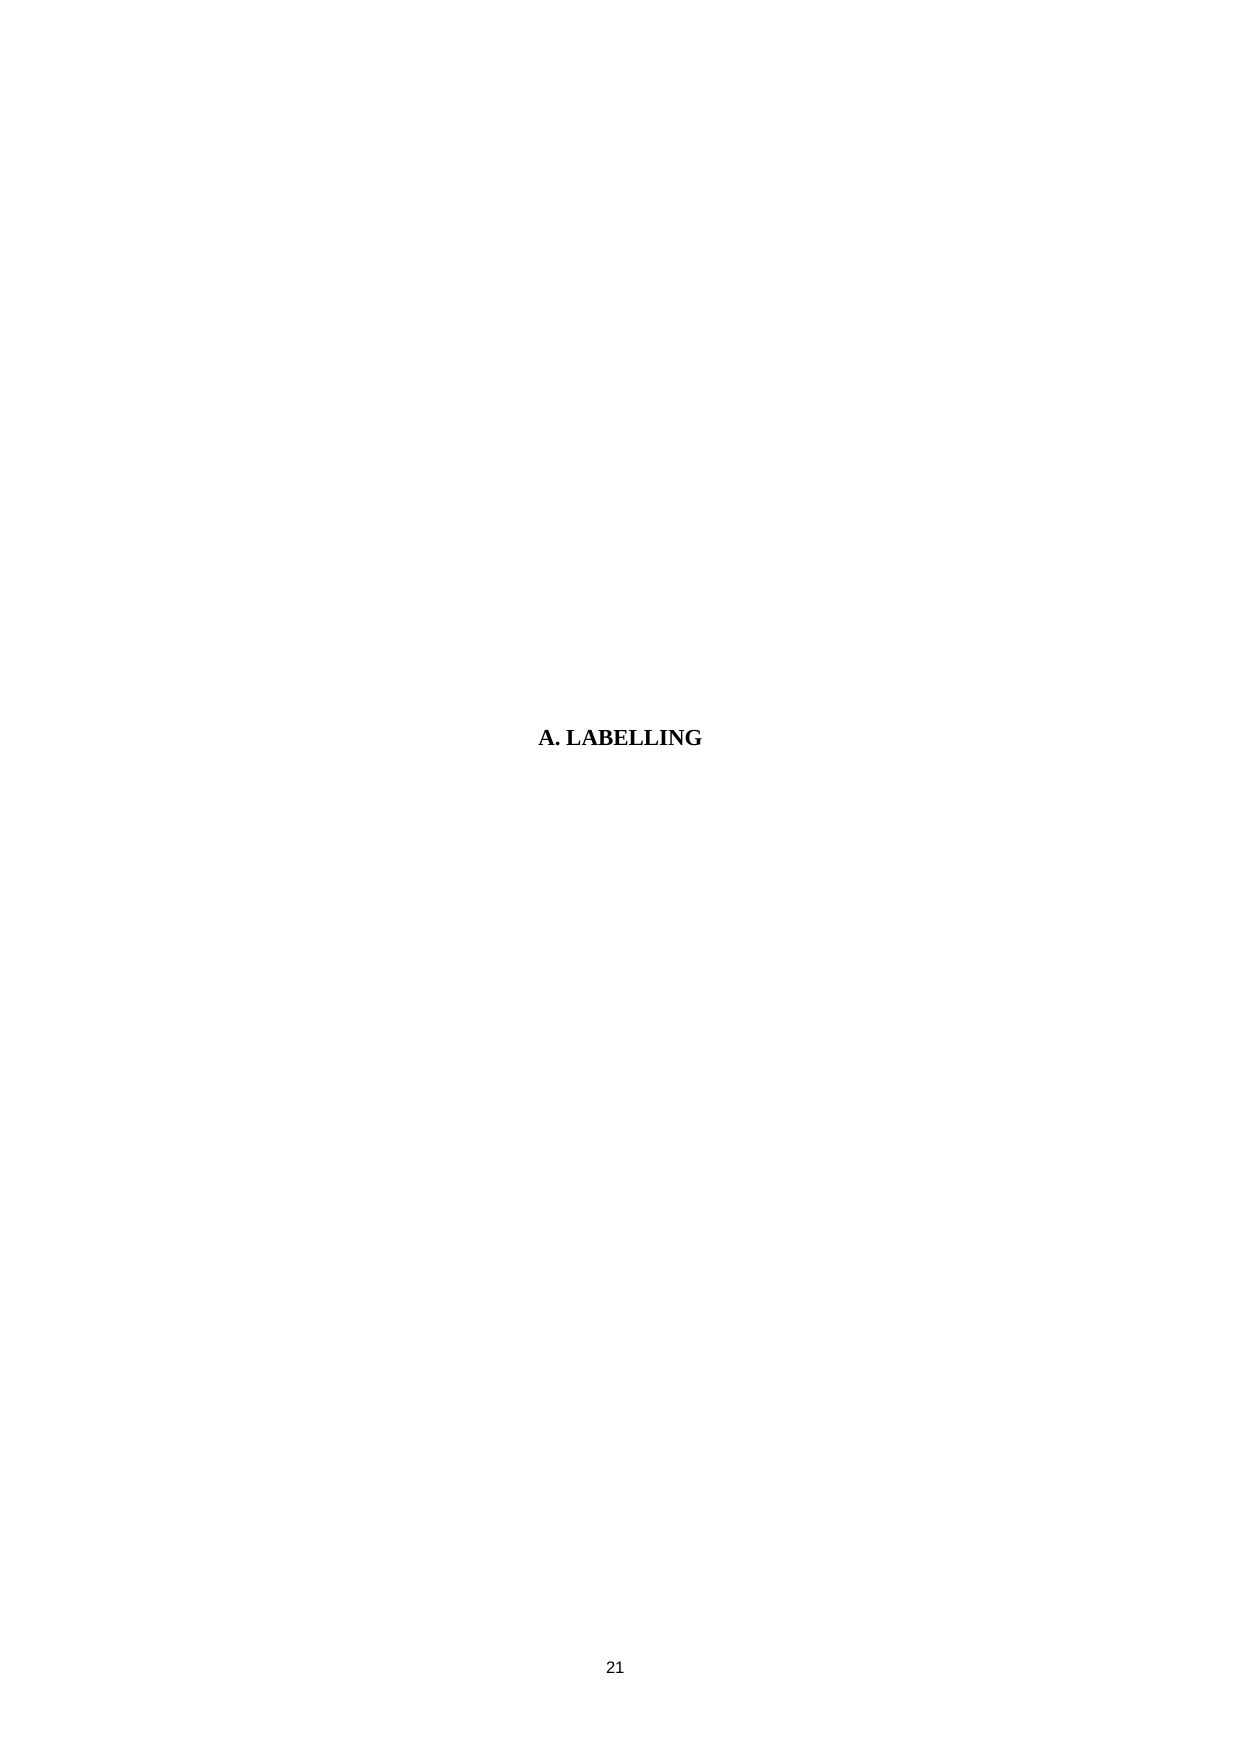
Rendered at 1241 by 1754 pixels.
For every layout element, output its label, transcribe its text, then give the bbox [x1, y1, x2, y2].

subtitle A. LABELLING [148, 724, 1092, 751]
